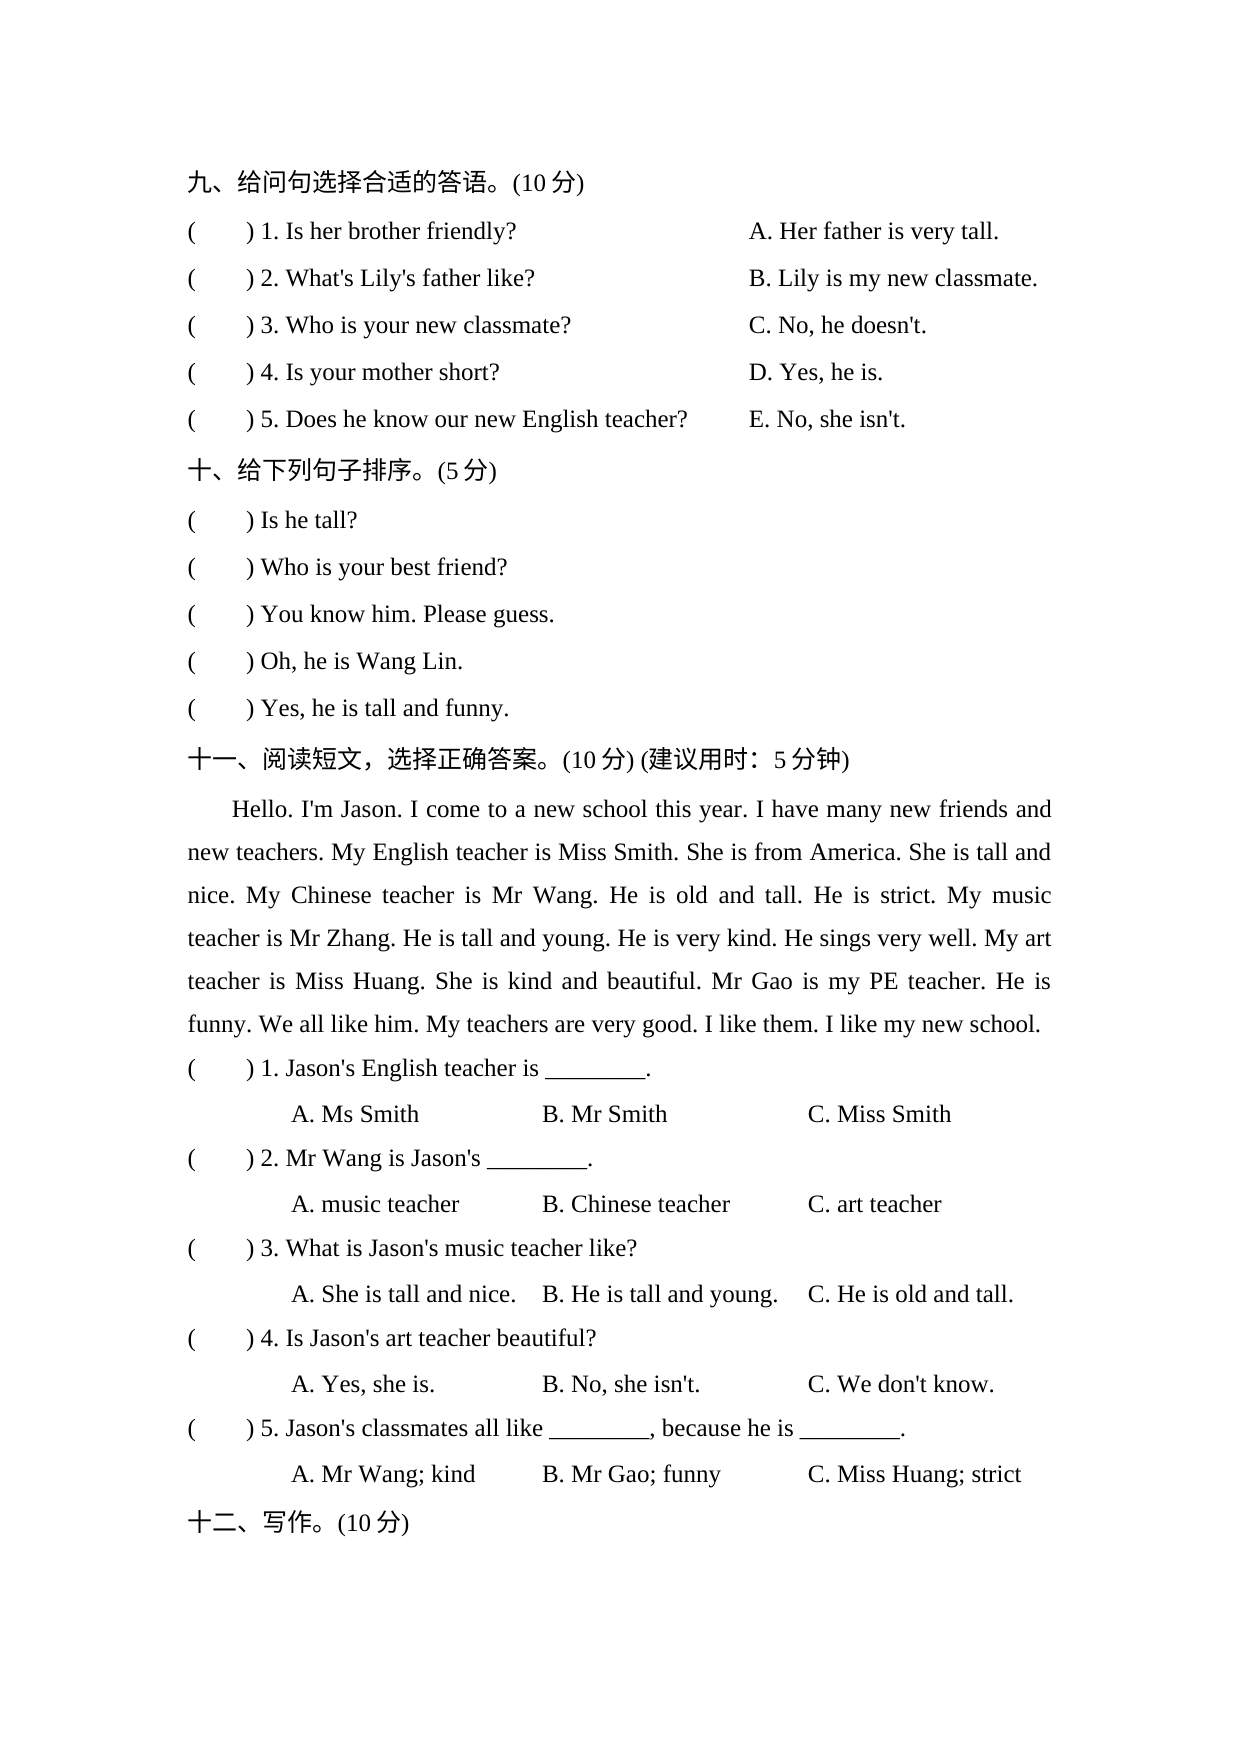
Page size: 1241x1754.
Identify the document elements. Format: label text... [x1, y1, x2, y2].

text 九、给问句选择合适的答语。(10分) [187, 162, 1053, 198]
text ( ) Oh, he is Wang Lin. [187, 646, 1053, 674]
text ( ) Yes, he is tall and funny. [187, 693, 1053, 721]
text ( ) 1. Is her brother friendly? A. Her father is very tall. [187, 216, 1053, 245]
text 十一、阅读短文，选择正确答案。(10分) (建议用时：5分钟) [187, 739, 1053, 776]
text 十二、写作。(10分) [187, 1503, 1053, 1539]
text ( ) 3. Who is your new classmate? C. No, he doesn't. [187, 310, 1053, 339]
text A. Mr Wang; kind B. Mr Gao; funny C. Miss Huang; strict [291, 1459, 1053, 1488]
text ( ) 3. What is Jason's music teacher like? [187, 1233, 1053, 1261]
text ( ) Who is your best friend? [187, 552, 1053, 581]
text ( ) 1. Jason's English teacher is ________. [187, 1053, 1053, 1081]
text ( ) 2. What's Lily's father like? B. Lily is my new classmate. [187, 263, 1053, 292]
text A. Ms Smith B. Mr Smith C. Miss Smith [291, 1099, 1053, 1128]
text A. Yes, she is. B. No, she isn't. C. We don't know. [291, 1369, 1053, 1398]
text ( ) You know him. Please guess. [187, 599, 1053, 628]
text ( ) 5. Jason's classmates all like ________, because he is ________. [187, 1413, 1053, 1441]
text A. music teacher B. Chinese teacher C. art teacher [291, 1189, 1053, 1218]
text Hello. I'm Jason. I come to a new school this year. I have many new friends and new teachers. My English teacher is Miss Smith. She is from America. She is tall and nice. My Chinese teacher is Mr Wang. He is old and tall. He is strict. My music teacher is Mr Zhang. He is tall and young. He is very kind. He sings very well. My art teacher is Miss Huang. She is kind and beautiful. Mr Gao is my PE teacher. He is funny. We all like him. My teachers are very good. I like them. I like my new school. [187, 794, 1053, 1038]
text A. She is tall and nice. B. He is tall and young. C. He is old and tall. [291, 1279, 1053, 1308]
text 十、给下列句子排序。(5分) [187, 451, 1053, 487]
text ( ) 4. Is your mother short? D. Yes, he is. [187, 357, 1053, 386]
text ( ) 2. Mr Wang is Jason's ________. [187, 1143, 1053, 1171]
text ( ) Is he tall? [187, 505, 1053, 534]
text ( ) 5. Does he know our new English teacher? E. No, she isn't. [187, 404, 1053, 433]
text ( ) 4. Is Jason's art teacher beautiful? [187, 1323, 1053, 1351]
